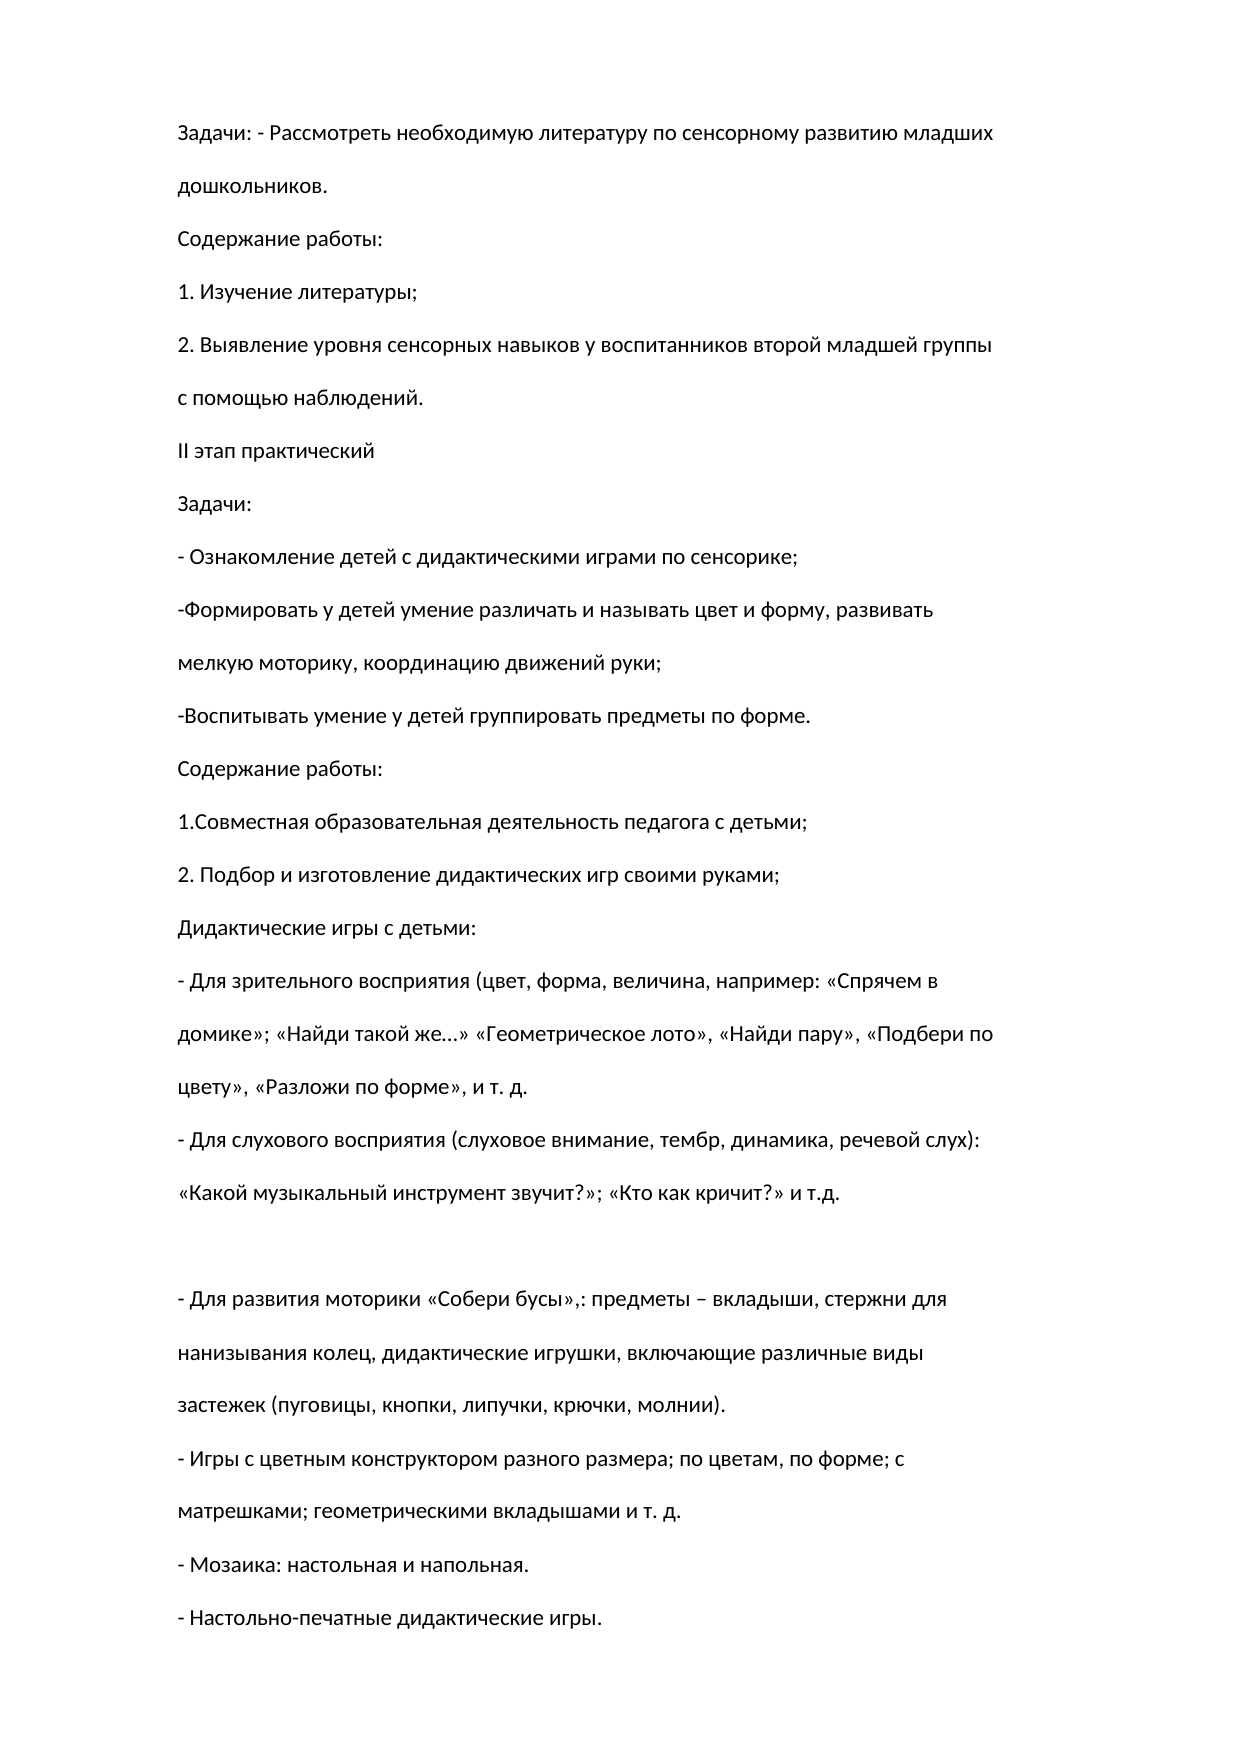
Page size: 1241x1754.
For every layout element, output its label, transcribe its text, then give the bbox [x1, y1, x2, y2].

text нанизывания колец, дидактические игрушки, включающие различные виды [177, 1338, 1152, 1366]
text дошкольников. [177, 171, 1152, 199]
text с помощью наблюдений. [177, 383, 1152, 411]
text - Для слухового восприятия (слуховое внимание, тембр, динамика, речевой слух): [177, 1126, 1152, 1153]
text - Для развития моторики «Собери бусы»,: предметы – вкладыши, стержни для [177, 1284, 1152, 1313]
text - Настольно-печатные дидактические игры. [177, 1603, 1152, 1631]
text - Игры с цветным конструктором разного размера; по цветам, по форме; с [177, 1444, 1152, 1472]
text 1.Совместная образовательная деятельность педагога с детьми; [177, 807, 1152, 835]
text застежек (пуговицы, кнопки, липучки, крючки, молнии). [177, 1391, 1152, 1419]
text Содержание работы: [177, 224, 1152, 252]
text 2. Подбор и изготовление дидактических игр своими руками; [177, 860, 1152, 888]
text цвету», «Разложи по форме», и т. д. [177, 1072, 1152, 1101]
text Задачи: - Рассмотреть необходимую литературу по сенсорному развитию младших [177, 118, 1152, 146]
text 2. Выявление уровня сенсорных навыков у воспитанников второй младшей группы [177, 330, 1152, 358]
text Дидактические игры с детьми: [177, 913, 1152, 941]
text «Какой музыкальный инструмент звучит?»; «Кто как кричит?» и т.д. [177, 1178, 1152, 1207]
text II этап практический [177, 436, 1152, 464]
text Задачи: [177, 489, 1152, 517]
text -Воспитывать умение у детей группировать предметы по форме. [177, 701, 1152, 729]
text Содержание работы: [177, 754, 1152, 782]
text - Ознакомление детей с дидактическими играми по сенсорике; [177, 542, 1152, 570]
text матрешками; геометрическими вкладышами и т. д. [177, 1497, 1152, 1525]
text домике»; «Найди такой же…» «Геометрическое лото», «Найди пару», «Подбери по [177, 1019, 1152, 1047]
text мелкую моторику, координацию движений руки; [177, 648, 1152, 676]
text 1. Изучение литературы; [177, 277, 1152, 305]
text -Формировать у детей умение различать и называть цвет и форму, развивать [177, 595, 1152, 623]
text - Для зрительного восприятия (цвет, форма, величина, например: «Спрячем в [177, 966, 1152, 994]
text - Мозаика: настольная и напольная. [177, 1550, 1152, 1578]
